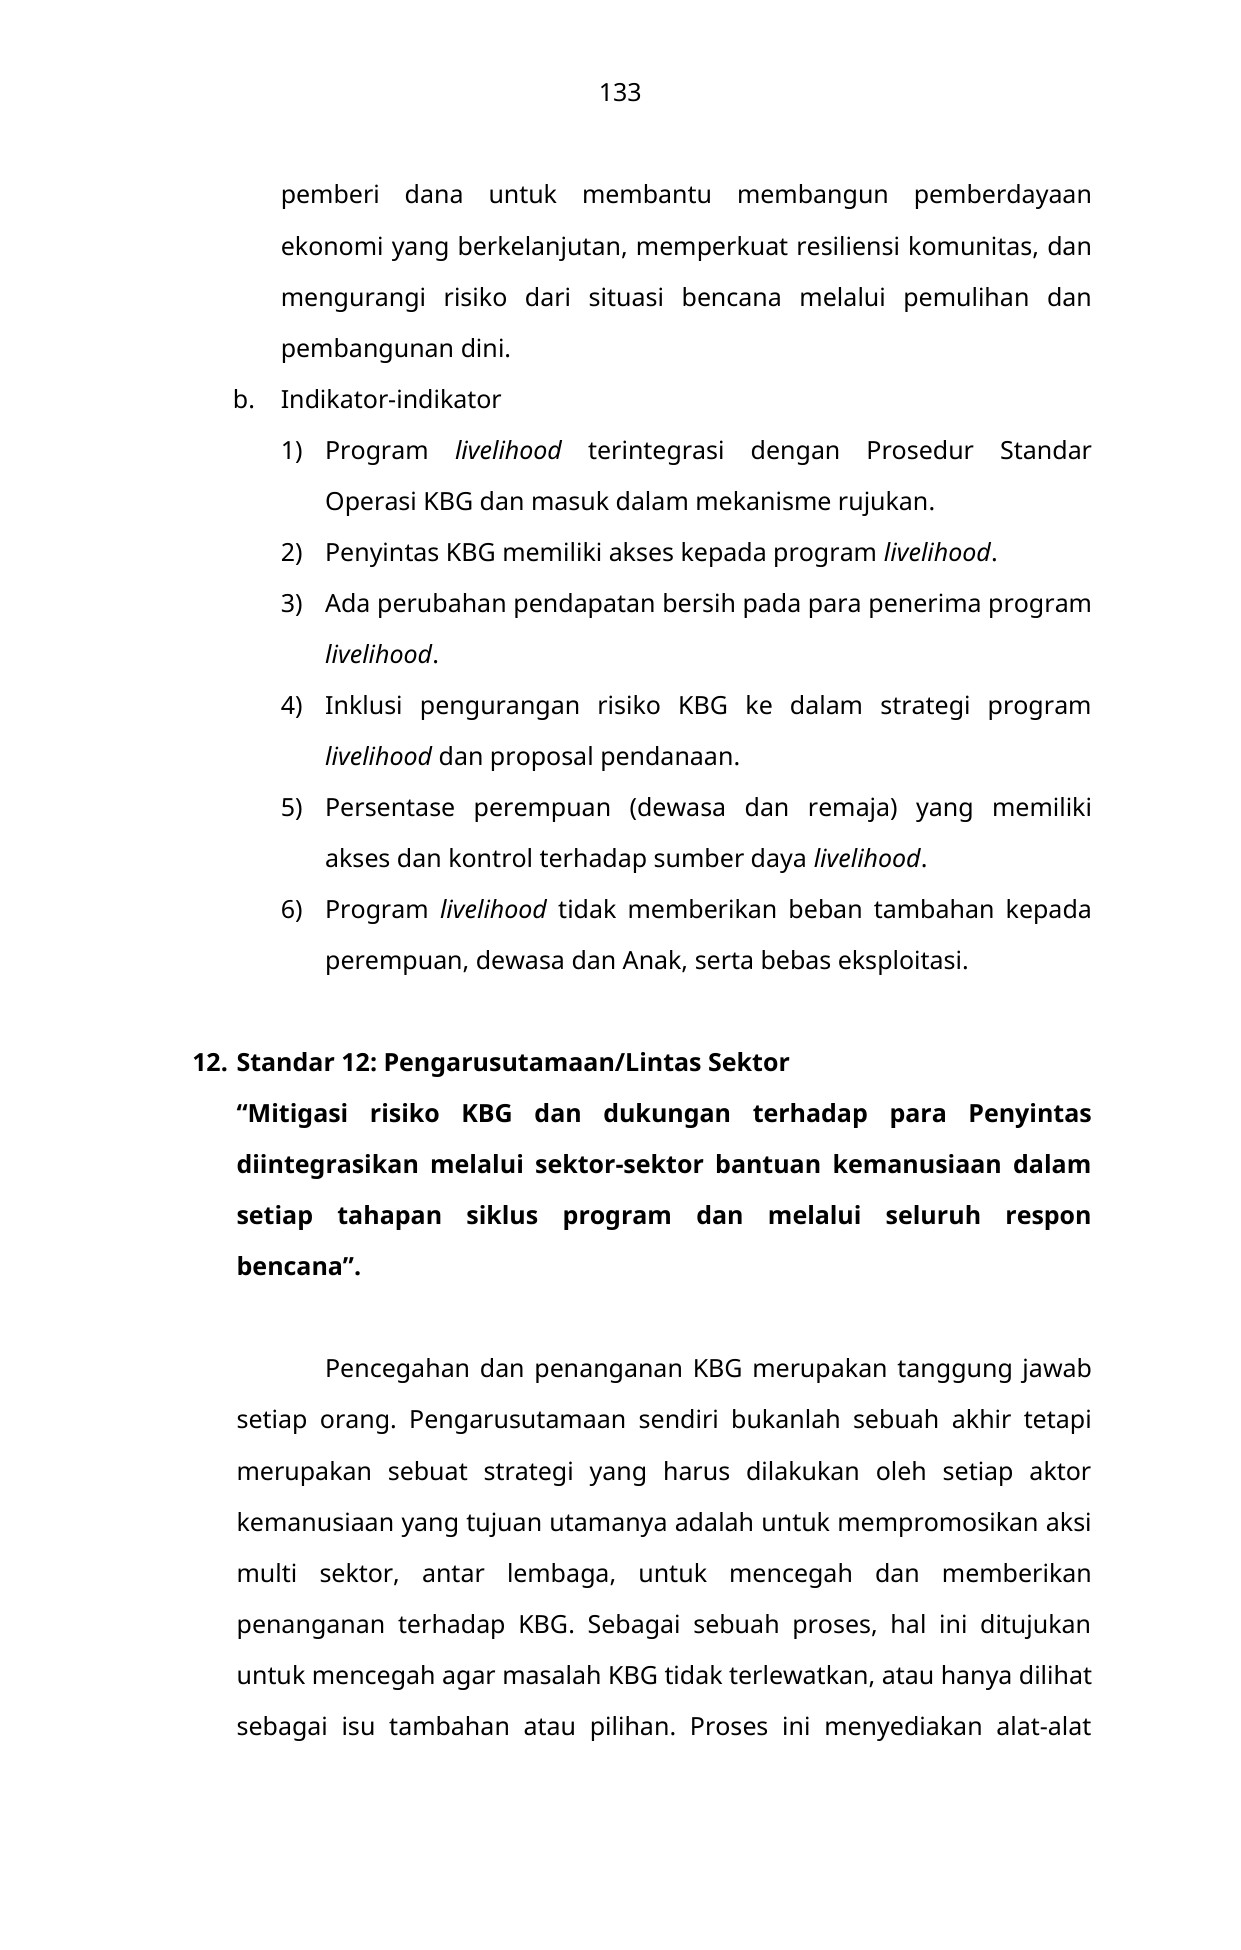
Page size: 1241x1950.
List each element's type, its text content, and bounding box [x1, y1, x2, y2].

list Program livelihood tidak memberikan beban tambahan kepada perempuan, dewasa dan Anak, serta bebas eksploitasi. [281, 892, 1092, 977]
list Program livelihood terintegrasi dengan Prosedur Standar Operasi KBG dan masuk dalam mekanisme rujukan. [281, 432, 1092, 517]
list Inklusi pengurangan risiko KBG ke dalam strategi program livelihood dan proposal pendanaan. [281, 688, 1092, 773]
list Standar 12: Pengarusutamaan/Lintas Sektor [192, 1045, 1092, 1079]
list Penyintas KBG memiliki akses kepada program livelihood. [281, 534, 1092, 568]
list “Mitigasi risiko KBG dan dukungan terhadap para Penyintas diintegrasikan melalui sektor-sektor bantuan kemanusiaan dalam setiap tahapan siklus program dan melalui seluruh respon bencana”. [236, 1096, 1092, 1283]
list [236, 1351, 1092, 1742]
list Persentase perempuan (dewasa dan remaja) yang memiliki akses dan kontrol terhadap sumber daya livelihood. [281, 790, 1092, 875]
list Indikator-indikator [233, 381, 1092, 415]
list Ada perubahan pendapatan bersih pada para penerima program livelihood. [281, 586, 1092, 671]
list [281, 177, 1092, 364]
